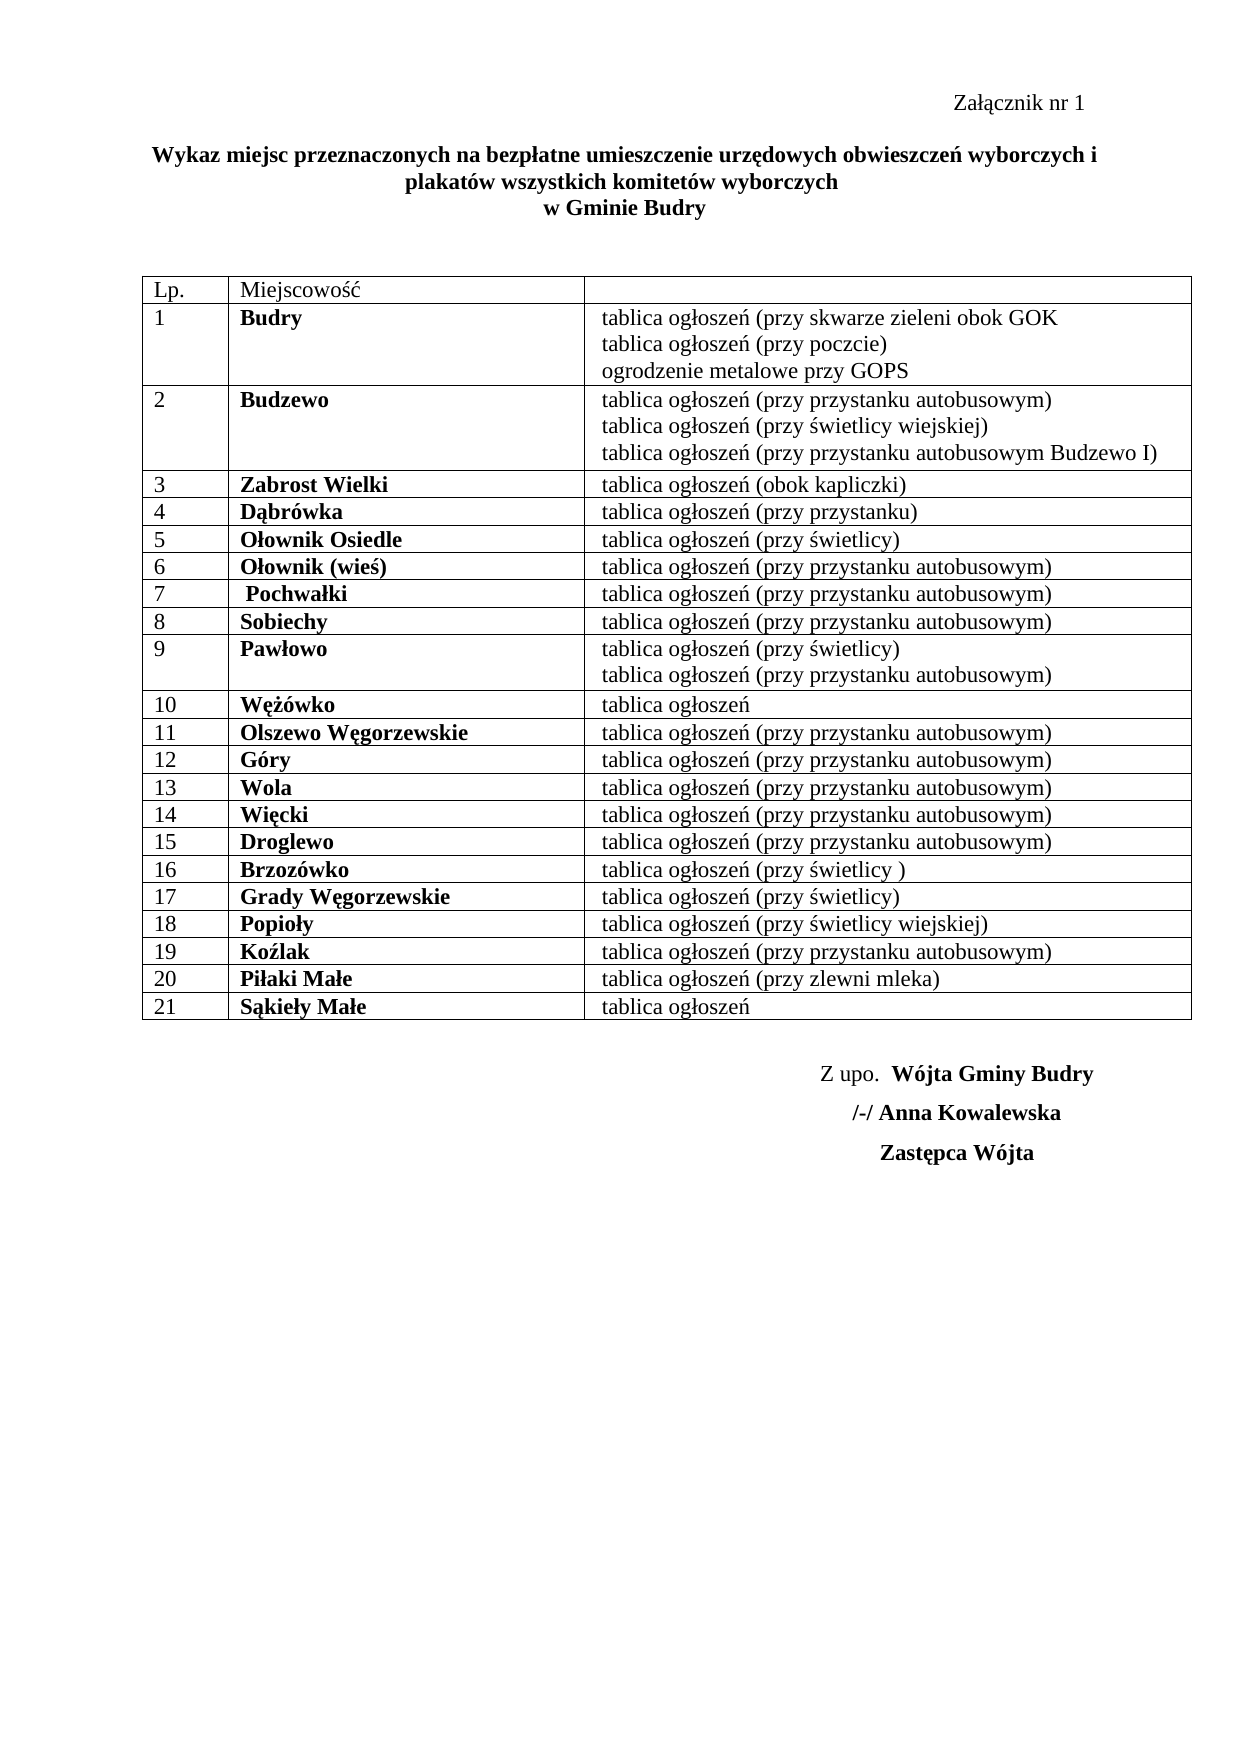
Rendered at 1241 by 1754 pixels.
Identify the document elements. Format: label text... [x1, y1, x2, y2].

table_cell 14 [143, 801, 228, 827]
table_cell 1 [143, 304, 228, 385]
table_cell tablica ogłoszeń (przy przystanku autobusowym) [585, 580, 1191, 607]
text /-/ Anna Kowalewska [791, 1099, 1107, 1125]
table_cell 19 [143, 938, 228, 964]
table_cell Koźlak [229, 938, 584, 964]
table_cell tablica ogłoszeń (przy przystanku) [585, 498, 1191, 524]
table_cell Wężówko [229, 691, 584, 718]
table_cell 4 [143, 498, 228, 524]
table_cell 3 [143, 471, 228, 497]
table_cell Popioły [229, 911, 584, 937]
table_cell 2 [143, 386, 228, 470]
table_cell tablica ogłoszeń (przy przystanku autobusowym) [585, 719, 1191, 745]
table_cell Olszewo Węgorzewskie [229, 719, 584, 745]
table_cell 12 [143, 746, 228, 772]
table_cell 20 [143, 965, 228, 992]
text Z upo. Wójta Gminy Budry [791, 1059, 1107, 1086]
table_cell Droglewo [229, 828, 584, 855]
table_cell 11 [143, 719, 228, 745]
table_cell 5 [143, 526, 228, 552]
table_cell 9 [143, 635, 228, 690]
table_cell tablica ogłoszeń (przy przystanku autobusowym) [585, 938, 1191, 964]
table_cell tablica ogłoszeń (przy przystanku autobusowym) [585, 774, 1191, 800]
table_cell tablica ogłoszeń (przy przystanku autobusowym) [585, 746, 1191, 772]
table_cell tablica ogłoszeń (przy świetlicy) [585, 526, 1191, 552]
table_cell 16 [143, 856, 228, 882]
table_cell Dąbrówka [229, 498, 584, 524]
table_cell tablica ogłoszeń (przy świetlicy wiejskiej) [585, 911, 1191, 937]
text Zastępca Wójta [791, 1138, 1107, 1165]
table_cell Ołownik (wieś) [229, 553, 584, 579]
table_cell 8 [143, 608, 228, 634]
table_cell Pawłowo [229, 635, 584, 690]
table_cell Wola [229, 774, 584, 800]
table_cell Ołownik Osiedle [229, 526, 584, 552]
text Wykaz miejsc przeznaczonych na bezpłatne umieszczenie urzędowych obwieszczeń wyborczych i plakatów wszystkich komitetów wyborczych w Gminie Budry [142, 141, 1107, 220]
table_cell tablica ogłoszeń (obok kapliczki) [585, 471, 1191, 497]
table_cell 10 [143, 691, 228, 718]
table_cell Budry [229, 304, 584, 385]
table_cell Piłaki Małe [229, 965, 584, 992]
table_cell tablica ogłoszeń (przy przystanku autobusowym) tablica ogłoszeń (przy świetlicy wiejskiej) tablica ogłoszeń (przy przystanku autobusowym Budzewo I) [585, 386, 1191, 470]
table_cell 6 [143, 553, 228, 579]
table_cell tablica ogłoszeń (przy przystanku autobusowym) [585, 553, 1191, 579]
table_cell 18 [143, 911, 228, 937]
table_cell Grady Węgorzewskie [229, 883, 584, 909]
table_cell tablica ogłoszeń [585, 993, 1191, 1019]
table_cell 7 [143, 580, 228, 607]
table_cell tablica ogłoszeń (przy skwarze zieleni obok GOK tablica ogłoszeń (przy poczcie) ogrodzenie metalowe przy GOPS [585, 304, 1191, 385]
text Załącznik nr 1 [879, 89, 1107, 115]
table_cell 17 [143, 883, 228, 909]
table_header [585, 277, 1191, 303]
table_cell 15 [143, 828, 228, 855]
table_cell Budzewo [229, 386, 584, 470]
table_cell Sąkieły Małe [229, 993, 584, 1019]
table_header Lp. [143, 277, 228, 303]
table_cell Pochwałki [229, 580, 584, 607]
table_cell Więcki [229, 801, 584, 827]
table_cell tablica ogłoszeń (przy zlewni mleka) [585, 965, 1191, 992]
table_header Miejscowość [229, 277, 584, 303]
table_cell tablica ogłoszeń (przy przystanku autobusowym) [585, 608, 1191, 634]
table_cell tablica ogłoszeń [585, 691, 1191, 718]
table_cell 13 [143, 774, 228, 800]
table_cell tablica ogłoszeń (przy świetlicy) [585, 883, 1191, 909]
table_cell tablica ogłoszeń (przy świetlicy ) [585, 856, 1191, 882]
table_cell Brzozówko [229, 856, 584, 882]
table_cell Zabrost Wielki [229, 471, 584, 497]
table_cell Góry [229, 746, 584, 772]
table_cell tablica ogłoszeń (przy przystanku autobusowym) [585, 828, 1191, 855]
table_cell tablica ogłoszeń (przy świetlicy) tablica ogłoszeń (przy przystanku autobusowym) [585, 635, 1191, 690]
table_cell tablica ogłoszeń (przy przystanku autobusowym) [585, 801, 1191, 827]
table_cell Sobiechy [229, 608, 584, 634]
table_cell 21 [143, 993, 228, 1019]
